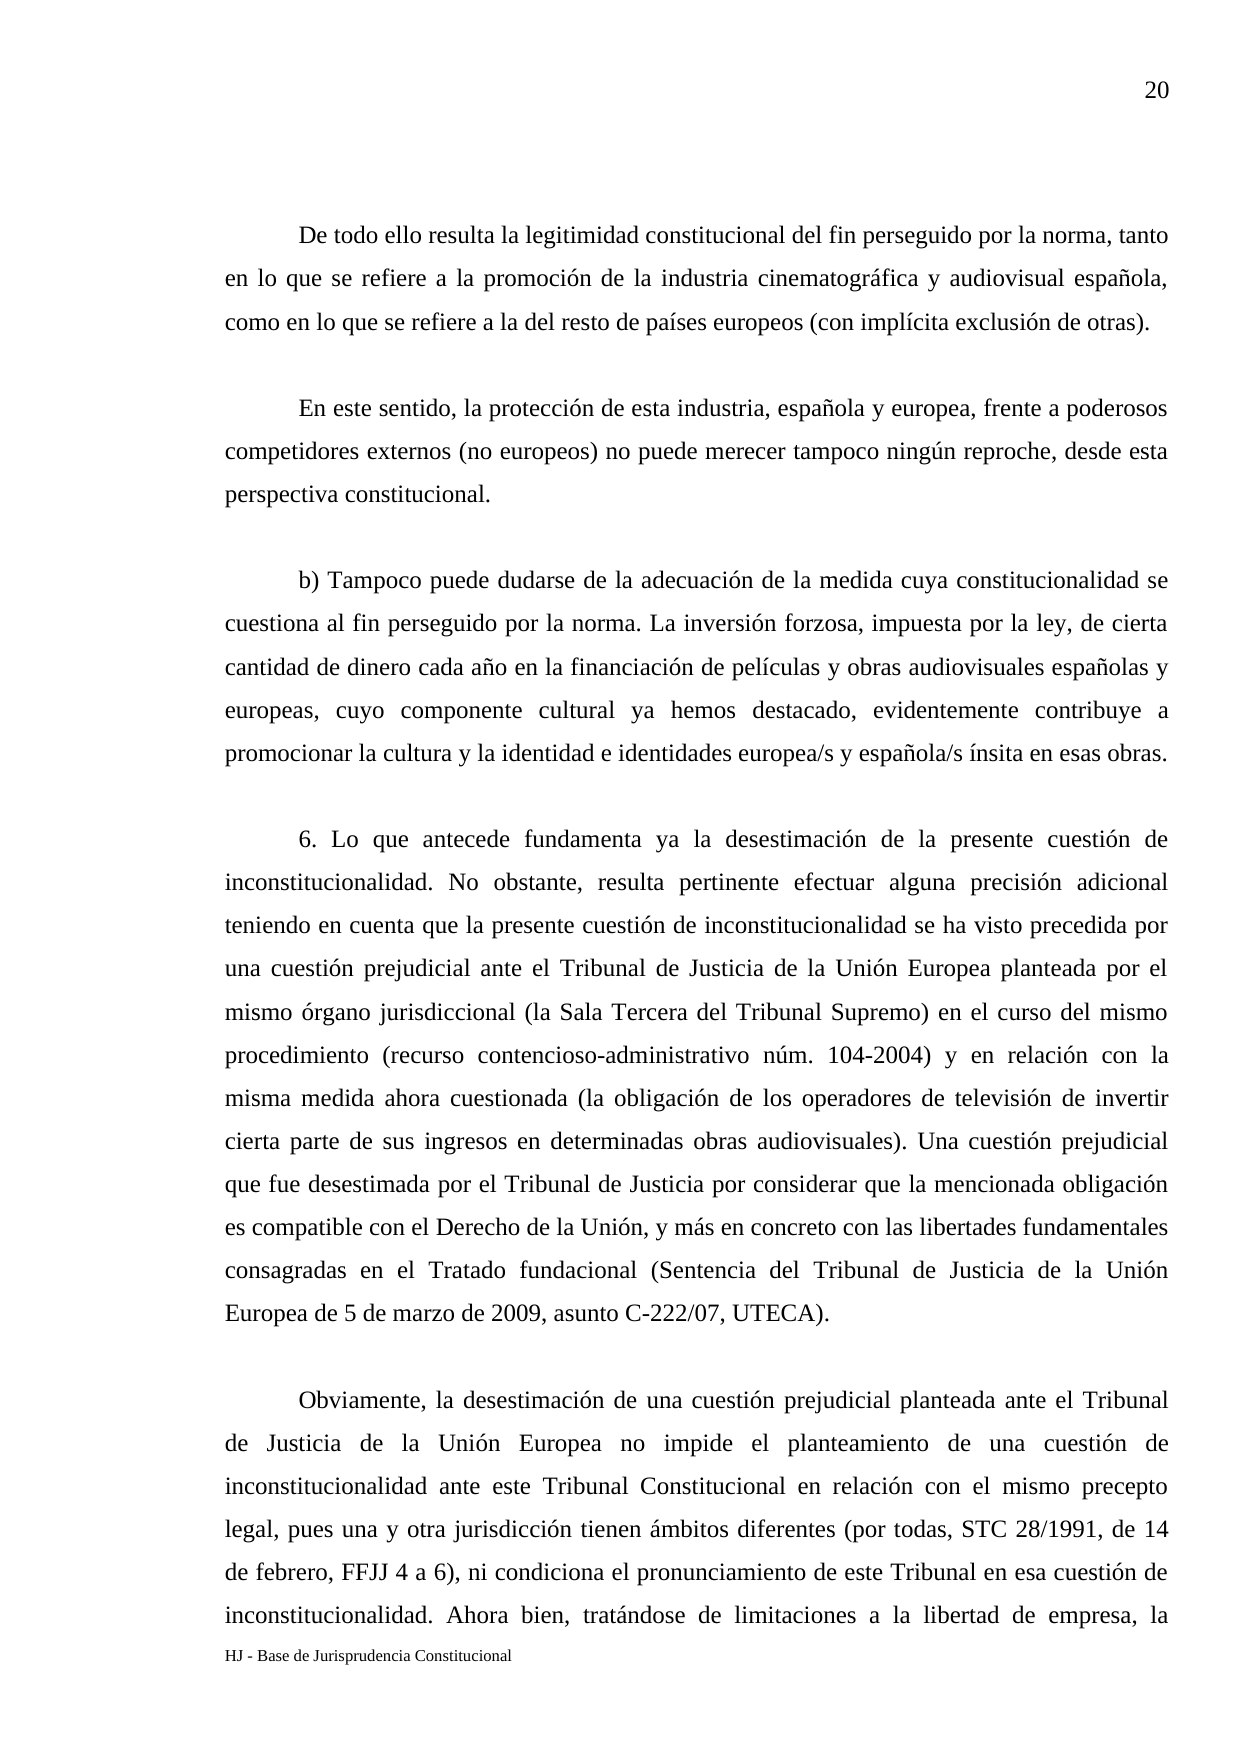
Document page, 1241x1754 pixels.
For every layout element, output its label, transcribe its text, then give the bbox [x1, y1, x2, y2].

text De todo ello resulta la legitimidad constitucional del fin perseguido por la norma, tanto en lo que se refiere a la promoción de la industria cinematográfica y audiovisual española, como en lo que se refiere a la del resto de países europeos (con implícita exclusión de otras). [224, 220, 1169, 335]
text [224, 1385, 1169, 1629]
text 6. Lo que antecede fundamenta ya la desestimación de la presente cuestión de inconstitucionalidad. No obstante, resulta pertinente efectuar alguna precisión adicional teniendo en cuenta que la presente cuestión de inconstitucionalidad se ha visto precedida por una cuestión prejudicial ante el Tribunal de Justicia de la Unión Europea planteada por el mismo órgano jurisdiccional (la Sala Tercera del Tribunal Supremo) en el curso del mismo procedimiento (recurso contencioso-administrativo núm. 104-2004) y en relación con la misma medida ahora cuestionada (la obligación de los operadores de televisión de invertir cierta parte de sus ingresos en determinadas obras audiovisuales). Una cuestión prejudicial que fue desestimada por el Tribunal de Justicia por considerar que la mencionada obligación es compatible con el Derecho de la Unión, y más en concreto con las libertades fundamentales consagradas en el Tratado fundacional (Sentencia del Tribunal de Justicia de la Unión Europea de 5 de marzo de 2009, asunto C-222/07, UTECA). [224, 824, 1169, 1327]
text En este sentido, la protección de esta industria, española y europea, frente a poderosos competidores externos (no europeos) no puede merecer tampoco ningún reproche, desde esta perspectiva constitucional. [224, 393, 1169, 508]
text b) Tampoco puede dudarse de la adecuación de la medida cuya constitucionalidad se cuestiona al fin perseguido por la norma. La inversión forzosa, impuesta por la ley, de cierta cantidad de dinero cada año en la financiación de películas y obras audiovisuales españolas y europeas, cuyo componente cultural ya hemos destacado, evidentemente contribuye a promocionar la cultura y la identidad e identidades europea/s y española/s ínsita en esas obras. [224, 565, 1169, 767]
